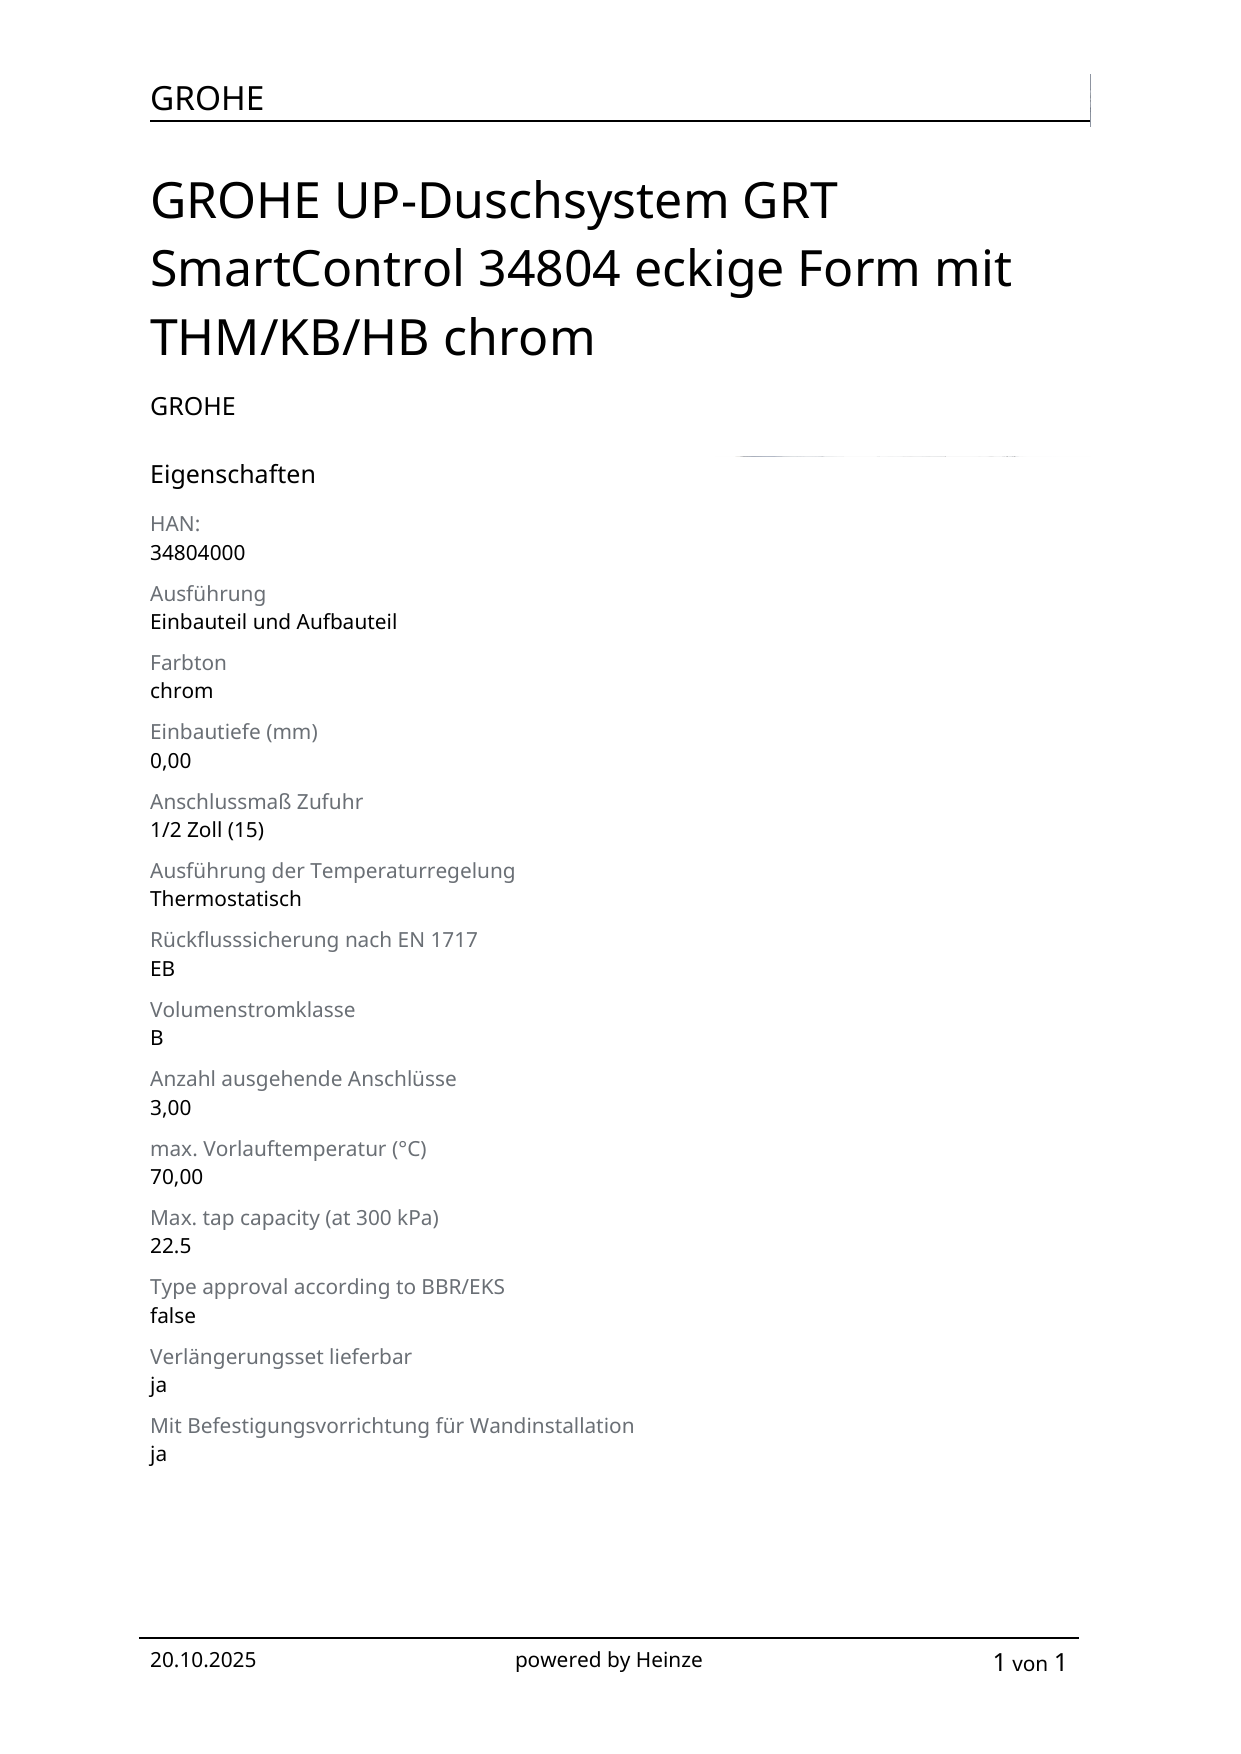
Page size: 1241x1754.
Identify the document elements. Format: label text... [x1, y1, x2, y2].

text Anschlussmaß Zufuhr [150, 787, 1090, 815]
text 70,00 [150, 1162, 1090, 1191]
text 3,00 [150, 1093, 1090, 1121]
text Mit Befestigungsvorrichtung für Wandinstallation [150, 1411, 1090, 1439]
text Einbautiefe (mm) [150, 717, 1090, 746]
text Max. tap capacity (at 300 kPa) [150, 1203, 1090, 1231]
text GROHE [150, 388, 1090, 422]
text EB [150, 954, 1090, 982]
text Rückflusssicherung nach EN 1717 [150, 926, 1090, 954]
text ja [150, 1370, 1090, 1399]
text Anzahl ausgehende Anschlüsse [150, 1064, 1090, 1093]
text max. Vorlauftemperatur (°C) [150, 1134, 1090, 1162]
text B [150, 1023, 1090, 1052]
text Volumenstromklasse [150, 995, 1090, 1023]
text Ausführung [150, 579, 1090, 607]
text 22.5 [150, 1231, 1090, 1260]
text 1/2 Zoll (15) [150, 815, 1090, 844]
text 34804000 [150, 538, 1090, 566]
text Thermostatisch [150, 884, 1090, 913]
text GROHE UP-Duschsystem GRT SmartControl 34804 eckige Form mit THM/KB/HB chrom [150, 165, 1090, 369]
text Verlängerungsset lieferbar [150, 1342, 1090, 1370]
text Einbauteil und Aufbauteil [150, 607, 1090, 636]
text Ausführung der Temperaturregelung [150, 856, 1090, 884]
text chrom [150, 676, 1090, 705]
text ja [150, 1439, 1090, 1468]
text Eigenschaften [150, 456, 1090, 491]
text Type approval according to BBR/EKS [150, 1272, 1090, 1301]
text 0,00 [150, 746, 1090, 774]
text HAN: [150, 509, 1090, 538]
text false [150, 1301, 1090, 1329]
text Farbton [150, 648, 1090, 676]
